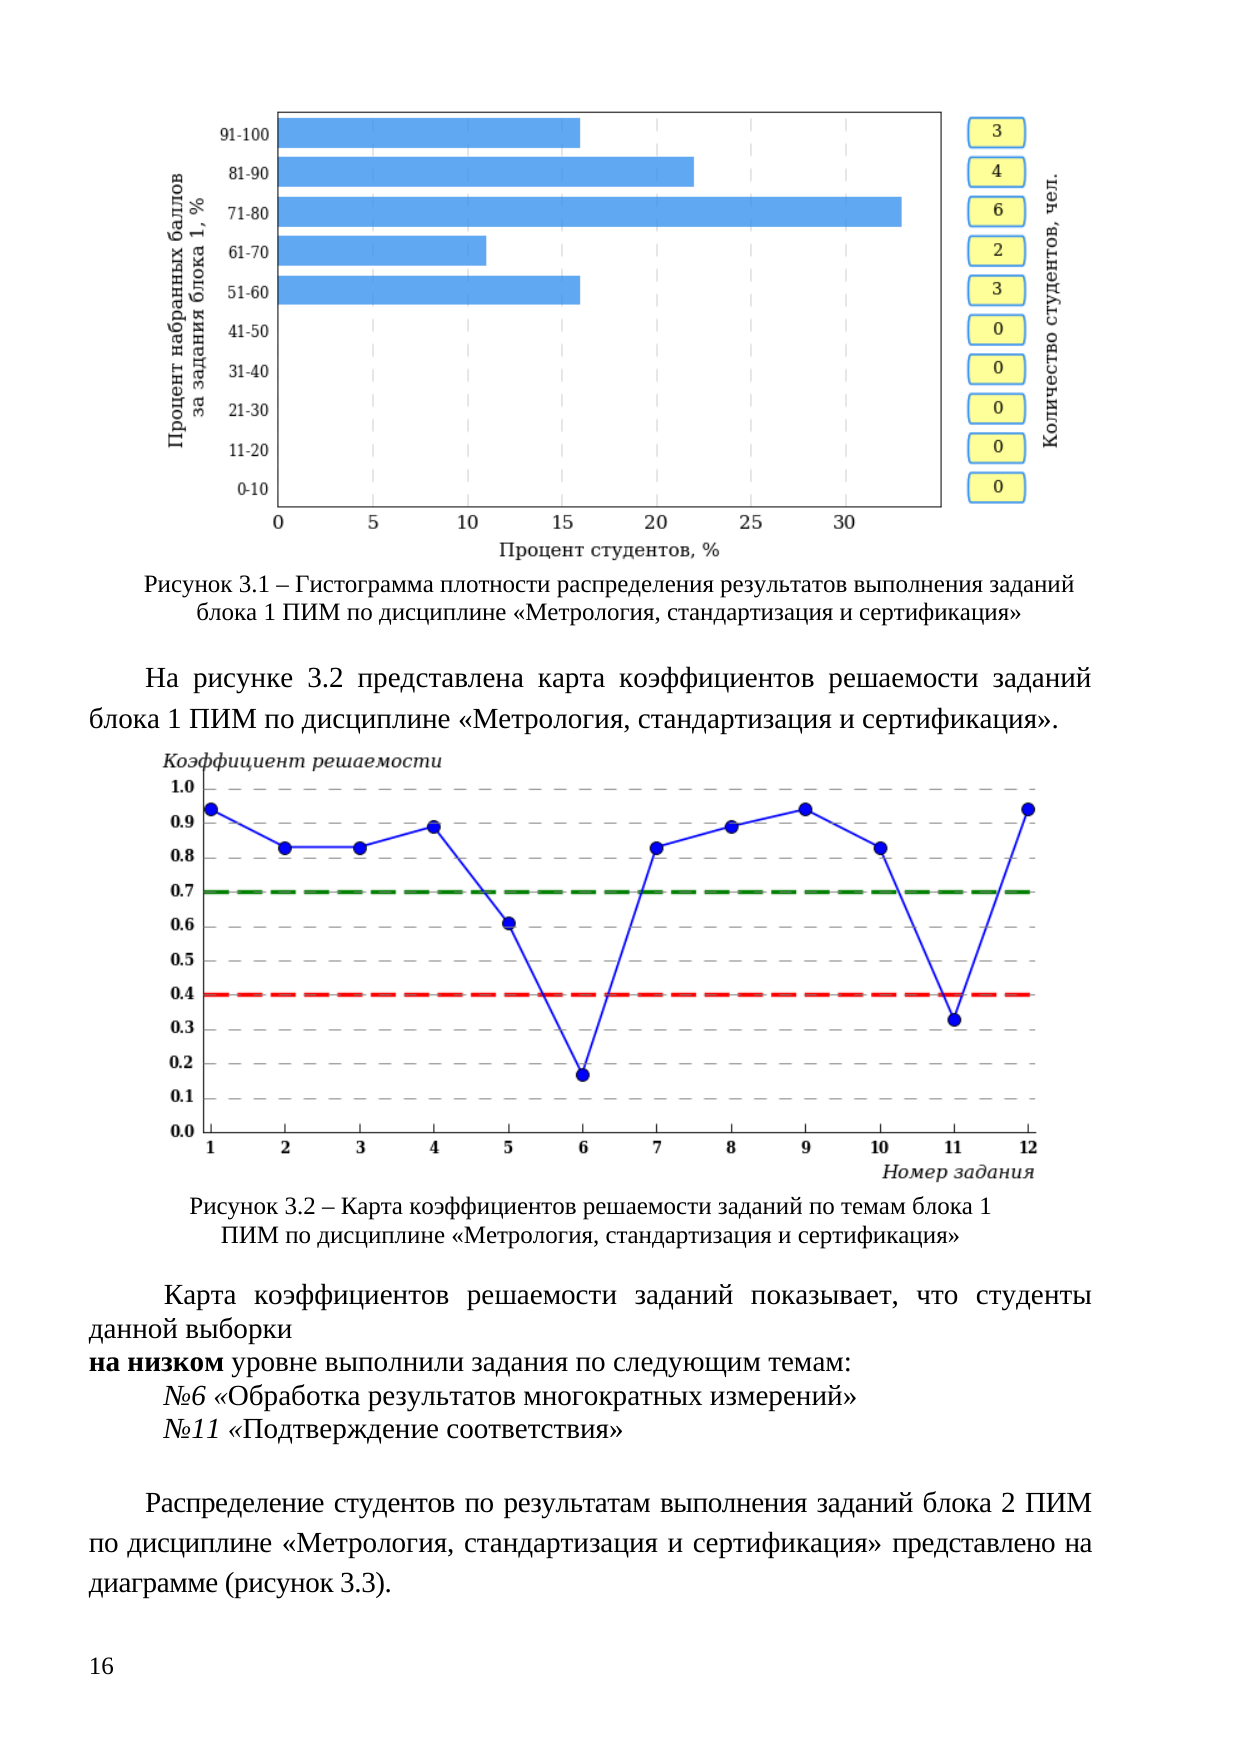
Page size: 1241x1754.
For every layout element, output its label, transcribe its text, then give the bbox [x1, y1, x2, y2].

picture [136, 88, 1082, 569]
text №11 «Подтверждение соответствия» [89, 1411, 1092, 1445]
text Карта коэффициентов решаемости заданий показывает, что студенты данной выборки [89, 1277, 1092, 1344]
text На рисунке 3.2 представлена карта коэффициентов решаемости заданий блока 1 ПИМ по дисциплине «Метрология, стандартизация и сертификация». [89, 661, 1092, 734]
text на низком уровне выполнили задания по следующим темам: [89, 1344, 1092, 1378]
picture [118, 741, 1064, 1191]
text №6 «Обработка результатов многократных измерений» [89, 1378, 1092, 1411]
text Распределение студентов по результатам выполнения заданий блока 2 ПИМ по дисциплине «Метрология, стандартизация и сертификация» представлено на диаграмме (рисунок 3.3). [89, 1485, 1092, 1599]
